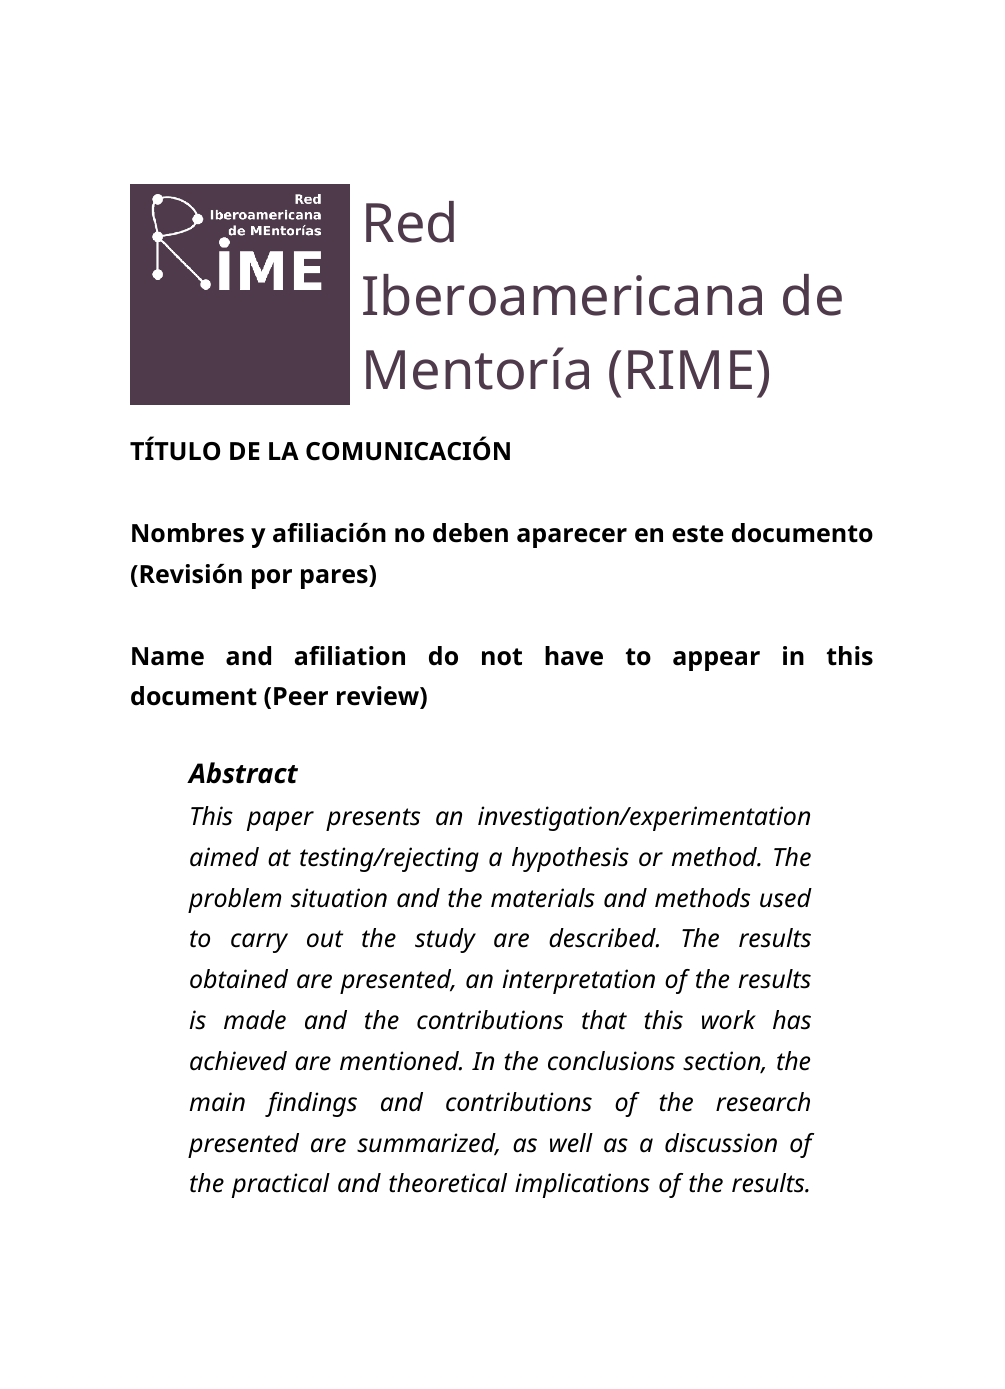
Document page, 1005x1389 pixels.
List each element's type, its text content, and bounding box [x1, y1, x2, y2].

table_header [130, 184, 350, 405]
text TÍTULO DE LA COMUNICACIÓN [130, 434, 874, 468]
text Nombres y afiliación no deben aparecer en este documento (Revisión por pares) [130, 516, 874, 591]
text Name and afiliation do not have to appear in this document (Peer review) [130, 638, 874, 713]
text Abstract [189, 754, 815, 791]
table_header Red Iberoamericana de Mentoría (RIME) [350, 184, 872, 405]
picture [141, 184, 331, 300]
